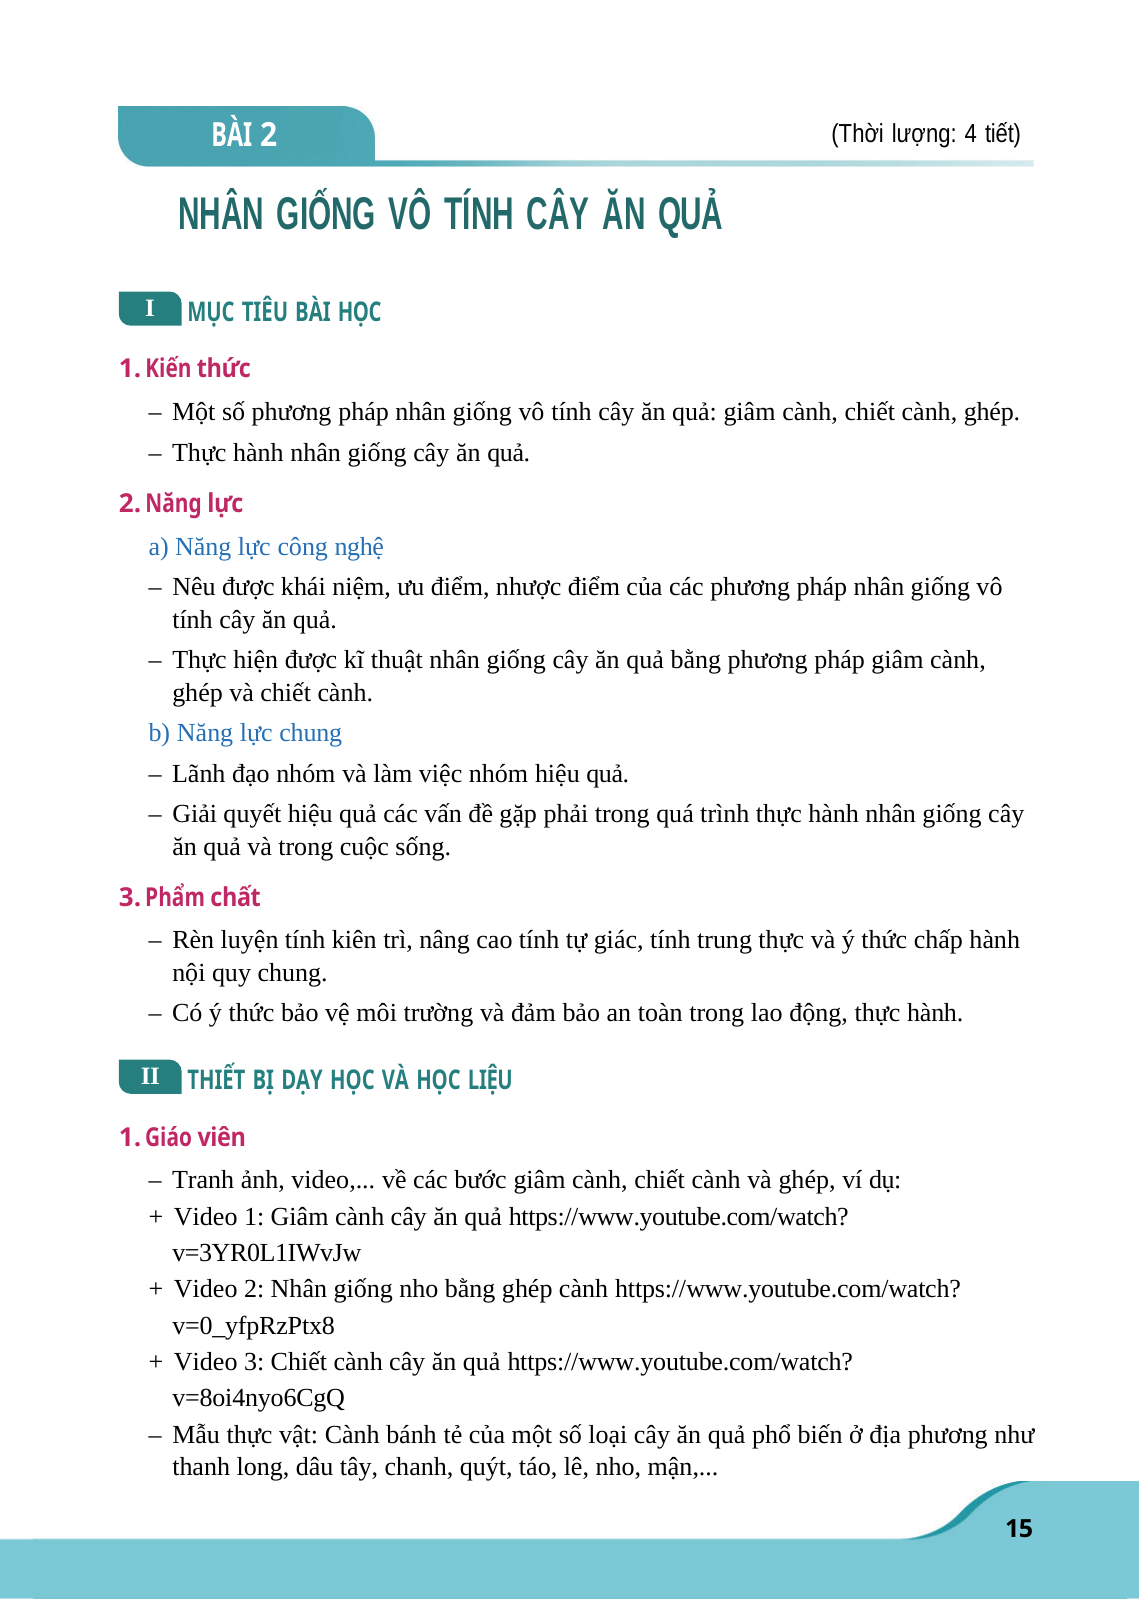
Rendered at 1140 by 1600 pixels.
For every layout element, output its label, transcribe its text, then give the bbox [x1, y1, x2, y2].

subtitle Kiến thức [119, 350, 1046, 386]
list Thực hành nhân giống cây ăn quả. [148, 437, 1046, 467]
subtitle Phẩm chất [119, 878, 1046, 914]
subtitle Năng lực [119, 484, 1046, 520]
list Năng lực chung [148, 717, 1046, 747]
list Tranh ảnh, video,... về các bước giâm cành, chiết cành và ghép, ví dụ: [148, 1164, 1046, 1194]
list Có ý thức bảo vệ môi trường và đảm bảo an toàn trong lao động, thực hành. [148, 997, 1046, 1027]
subtitle Giáo viên [119, 1118, 1046, 1154]
list Nêu được khái niệm, ưu điểm, nhược điểm của các phương pháp nhân giống vô tính cây ăn quả. [148, 571, 1033, 634]
text + Video 1: Giâm cành cây ăn quả https://www.youtube.com/watch?v=3YR0L1IWvJw [148, 1201, 1028, 1267]
list Thực hiện được kĩ thuật nhân giống cây ăn quả bằng phương pháp giâm cành, ghép và chiết cành. [148, 644, 1034, 707]
picture [118, 106, 1034, 167]
subtitle NHÂN GIỐNG VÔ TÍNH CÂY ĂN QUẢ [178, 186, 1046, 239]
list Một số phương pháp nhân giống vô tính cây ăn quả: giâm cành, chiết cành, ghép. [148, 396, 1046, 426]
text + Video 2: Nhân giống nho bằng ghép cành https://www.youtube.com/watch?v=0_yfpRzPtx8 [148, 1273, 1046, 1340]
subtitle MỤC TIÊU BÀI HỌC [187, 292, 1046, 329]
list Lãnh đạo nhóm và làm việc nhóm hiệu quả. [148, 758, 1046, 788]
text + Video 3: Chiết cành cây ăn quả https://www.youtube.com/watch?v=8oi4nyo6CgQ [148, 1346, 991, 1412]
subtitle THIẾT BỊ DẠY HỌC VÀ HỌC LIỆU [187, 1061, 1046, 1097]
list Năng lực công nghệ [148, 531, 1046, 561]
list Giải quyết hiệu quả các vấn đề gặp phải trong quá trình thực hành nhân giống cây ăn quả và trong cuộc sống. [148, 798, 1034, 861]
picture [0, 1481, 1139, 1599]
text – Mẫu thực vật: Cành bánh tẻ của một số loại cây ăn quả phổ biến ở địa phương như thanh long, dâu tây, chanh, quýt, táo, lê, nho, mận,... [148, 1419, 1046, 1481]
list Rèn luyện tính kiên trì, nâng cao tính tự giác, tính trung thực và ý thức chấp hành nội quy chung. [148, 924, 1033, 987]
